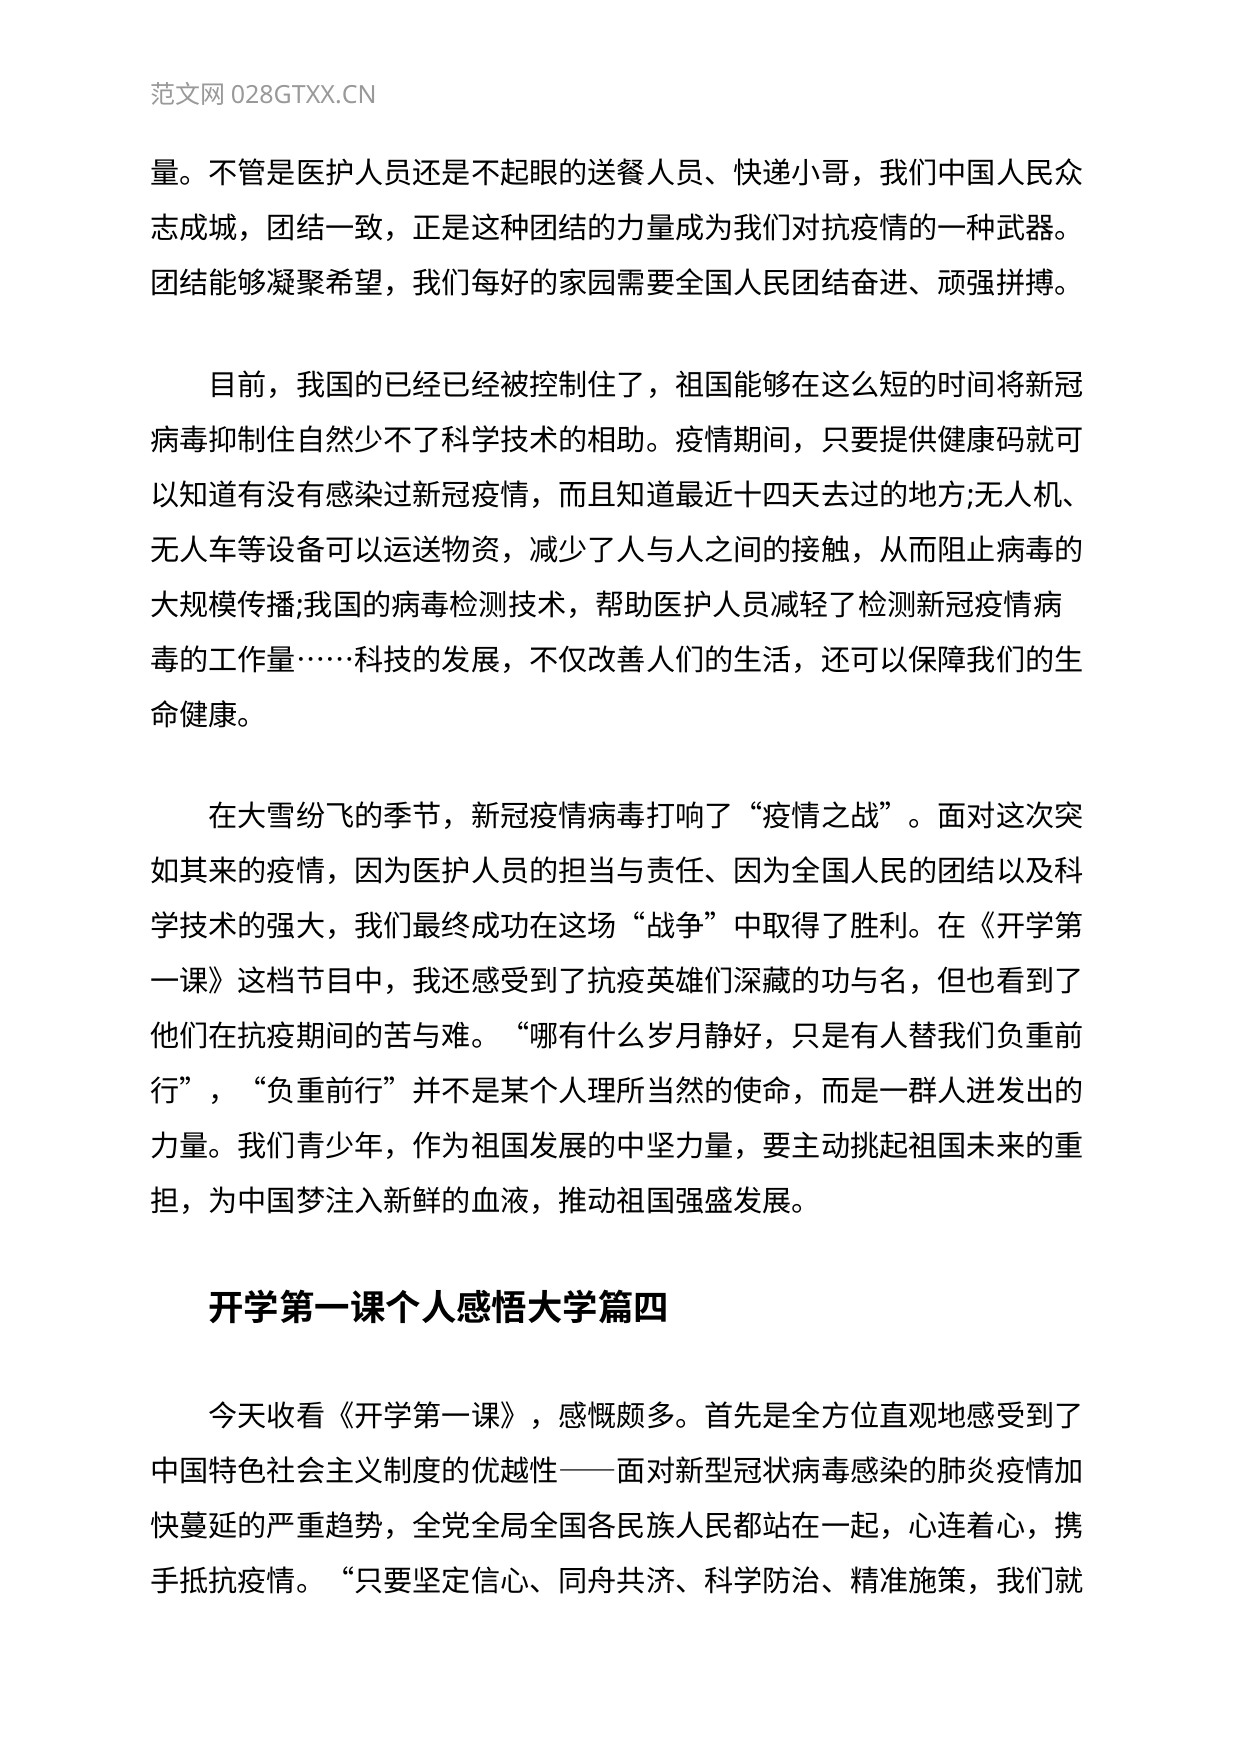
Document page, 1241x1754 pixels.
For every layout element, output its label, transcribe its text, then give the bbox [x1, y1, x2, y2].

text 在大雪纷飞的季节，新冠疫情病毒打响了“疫情之战”。面对这次突如其来的疫情，因为医护人员的担当与责任、因为全国人民的团结以及科学技术的强大，我们最终成功在这场“战争”中取得了胜利。在《开学第一课》这档节目中，我还感受到了抗疫英雄们深藏的功与名，但也看到了他们在抗疫期间的苦与难。“哪有什么岁月静好，只是有人替我们负重前行”，“负重前行”并不是某个人理所当然的使命，而是一群人迸发出的力量。我们青少年，作为祖国发展的中坚力量，要主动挑起祖国未来的重担，为中国梦注入新鲜的血液，推动祖国强盛发展。 [150, 793, 1090, 1219]
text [150, 150, 1090, 302]
text 开学第一课个人感悟大学篇四 [150, 1279, 1090, 1330]
text 目前，我国的已经已经被控制住了，祖国能够在这么短的时间将新冠病毒抑制住自然少不了科学技术的相助。疫情期间，只要提供健康码就可以知道有没有感染过新冠疫情，而且知道最近十四天去过的地方;无人机、无人车等设备可以运送物资，减少了人与人之间的接触，从而阻止病毒的大规模传播;我国的病毒检测技术，帮助医护人员减轻了检测新冠疫情病毒的工作量……科技的发展，不仅改善人们的生活，还可以保障我们的生命健康。 [150, 362, 1090, 733]
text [150, 1392, 1090, 1599]
